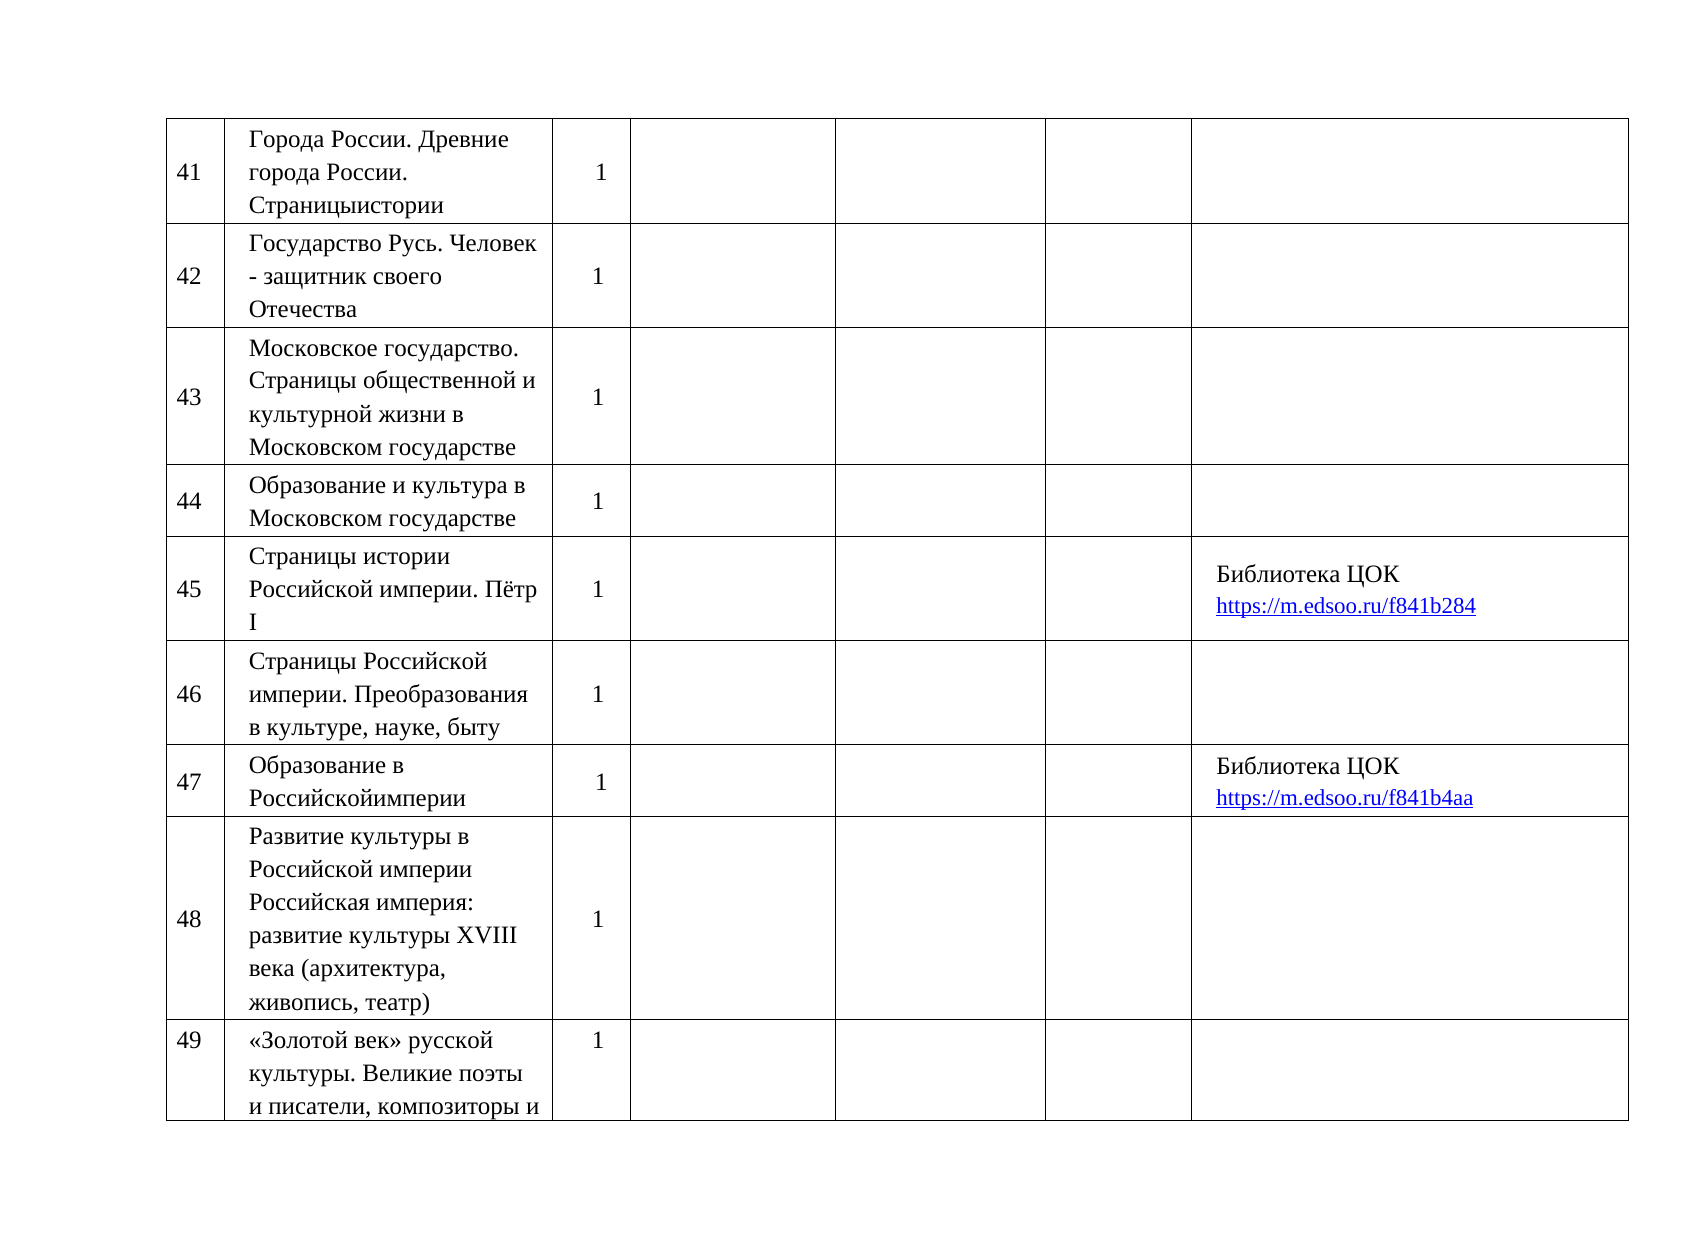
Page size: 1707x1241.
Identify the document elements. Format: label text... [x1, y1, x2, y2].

table_cell [1192, 119, 1628, 222]
table_cell [631, 817, 835, 1019]
table_cell [836, 537, 1045, 640]
table_cell 47 [167, 745, 224, 816]
table_cell [631, 537, 835, 640]
table_cell [1192, 641, 1628, 744]
table_cell [1192, 1020, 1628, 1120]
table_cell [836, 745, 1045, 816]
table_cell [836, 328, 1045, 464]
table_cell [836, 224, 1045, 327]
table_cell 42 [167, 224, 224, 327]
table_cell Государство Русь. Человек - защитник своего Отечества [225, 224, 552, 327]
table_cell Библиотека ЦОК https://m.edsoo.ru/f841b4aa [1192, 745, 1628, 816]
table_cell Образование в Российскойимперии [225, 745, 552, 816]
table_cell [1046, 465, 1191, 536]
table_cell Города России. Древние города России. Страницыистории [225, 119, 552, 222]
table_cell Страницы Российской империи. Преобразования в культуре, науке, быту [225, 641, 552, 744]
table_cell 41 [167, 119, 224, 222]
table_cell Развитие культуры в Российской империи Российская империя: развитие культуры XVIII века (архитектура, живопись, театр) [225, 817, 552, 1019]
table_cell 48 [167, 817, 224, 1019]
table_cell [631, 745, 835, 816]
table_cell [836, 817, 1045, 1019]
table_cell [631, 641, 835, 744]
table_cell [631, 1020, 835, 1120]
table_cell 1 [553, 119, 630, 222]
table_cell [1046, 328, 1191, 464]
table_cell [836, 641, 1045, 744]
table_cell [1192, 817, 1628, 1019]
table_cell [1192, 224, 1628, 327]
table_cell [1046, 745, 1191, 816]
table_cell [631, 119, 835, 222]
table_cell [631, 465, 835, 536]
table_cell 43 [167, 328, 224, 464]
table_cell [225, 1020, 552, 1120]
table_cell 1 [553, 817, 630, 1019]
table_cell 1 [553, 1020, 630, 1120]
table_cell [1192, 328, 1628, 464]
table_cell Московское государство. Страницы общественной и культурной жизни в Московском государстве [225, 328, 552, 464]
table_cell 45 [167, 537, 224, 640]
table_cell 1 [553, 537, 630, 640]
table_cell [1046, 119, 1191, 222]
table_cell 1 [553, 745, 630, 816]
table_cell 46 [167, 641, 224, 744]
table_cell Страницы истории Российской империи. Пётр I [225, 537, 552, 640]
table_cell 49 [167, 1020, 224, 1120]
table_cell [1192, 465, 1628, 536]
table_cell [1046, 641, 1191, 744]
table_cell [631, 328, 835, 464]
table_cell [1046, 224, 1191, 327]
table_cell [836, 119, 1045, 222]
table_cell 1 [553, 641, 630, 744]
table_cell [631, 224, 835, 327]
table_cell 44 [167, 465, 224, 536]
table_cell [1046, 817, 1191, 1019]
table_cell 1 [553, 465, 630, 536]
table_cell [1046, 1020, 1191, 1120]
table_cell Образование и культура в Московском государстве [225, 465, 552, 536]
table_cell [836, 1020, 1045, 1120]
table_cell [1046, 537, 1191, 640]
table_cell 1 [553, 328, 630, 464]
table_cell Библиотека ЦОК https://m.edsoo.ru/f841b284 [1192, 537, 1628, 640]
table_cell [836, 465, 1045, 536]
table_cell 1 [553, 224, 630, 327]
